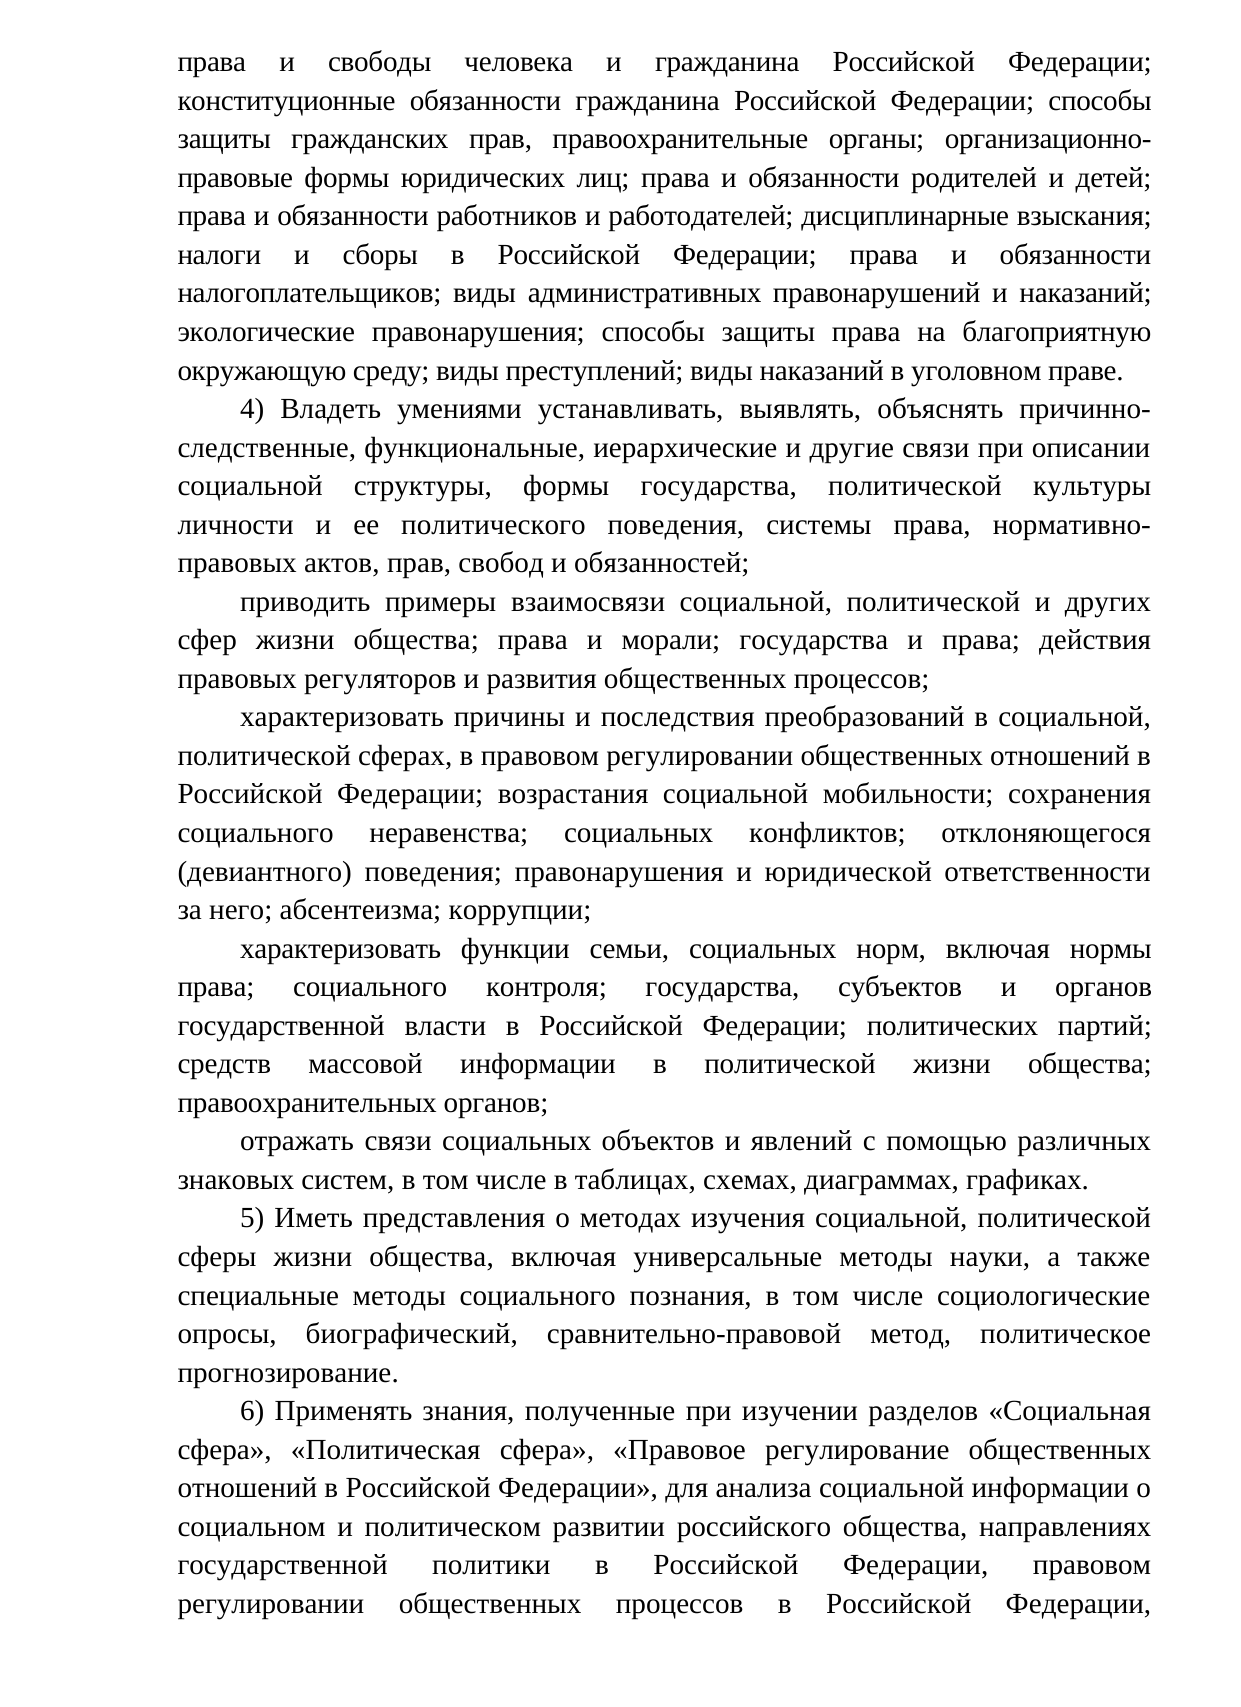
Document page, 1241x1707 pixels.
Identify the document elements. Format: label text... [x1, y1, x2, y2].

text характеризовать функции семьи, социальных норм, включая нормы права; социального контроля; государства, субъектов и органов государственной власти в Российской Федерации; политических партий; средств массовой информации в политической жизни общества; правоохранительных органов; [177, 931, 1152, 1118]
text 4) Владеть умениями устанавливать, выявлять, объяснять причинно-следственные, функциональные, иерархические и другие связи при описании социальной структуры, формы государства, политической культуры личности и ее политического поведения, системы права, нормативно-правовых актов, прав, свобод и обязанностей; [177, 391, 1152, 579]
text приводить примеры взаимосвязи социальной, политической и других сфер жизни общества; права и морали; государства и права; действия правовых регуляторов и развития общественных процессов; [177, 584, 1152, 694]
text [177, 1393, 1152, 1619]
text характеризовать причины и последствия преобразований в социальной, политической сферах, в правовом регулировании общественных отношений в Российской Федерации; возрастания социальной мобильности; сохранения социального неравенства; социальных конфликтов; отклоняющегося (девиантного) поведения; правонарушения и юридической ответственности за него; абсентеизма; коррупции; [177, 699, 1152, 926]
text отражать связи социальных объектов и явлений с помощью различных знаковых систем, в том числе в таблицах, схемах, диаграммах, графиках. [177, 1123, 1152, 1196]
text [177, 44, 1152, 386]
text 5) Иметь представления о методах изучения социальной, политической сферы жизни общества, включая универсальные методы науки, а также специальные методы социального познания, в том числе социологические опросы, биографический, сравнительно-правовой метод, политическое прогнозирование. [177, 1201, 1152, 1388]
